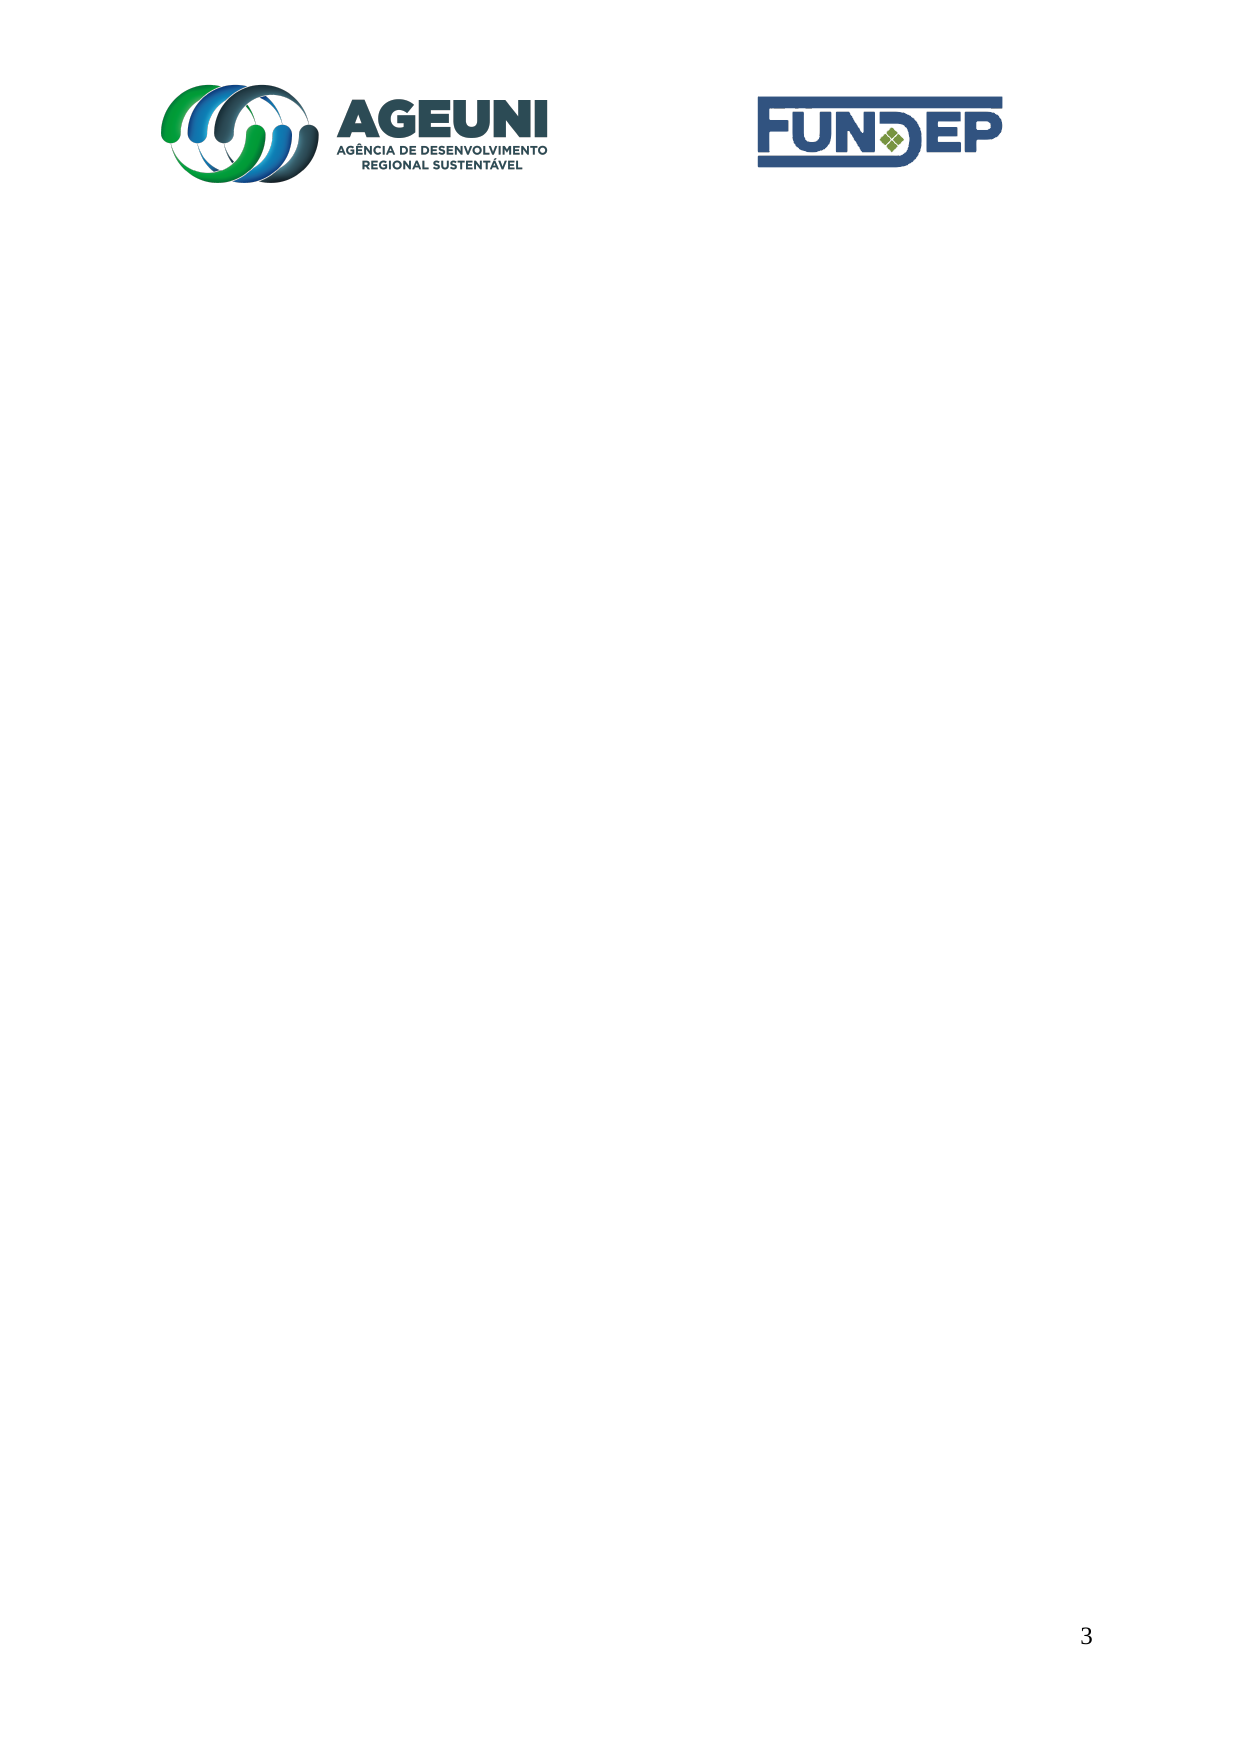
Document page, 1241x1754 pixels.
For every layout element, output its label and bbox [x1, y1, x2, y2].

picture [734, 76, 1004, 190]
picture [159, 76, 552, 194]
